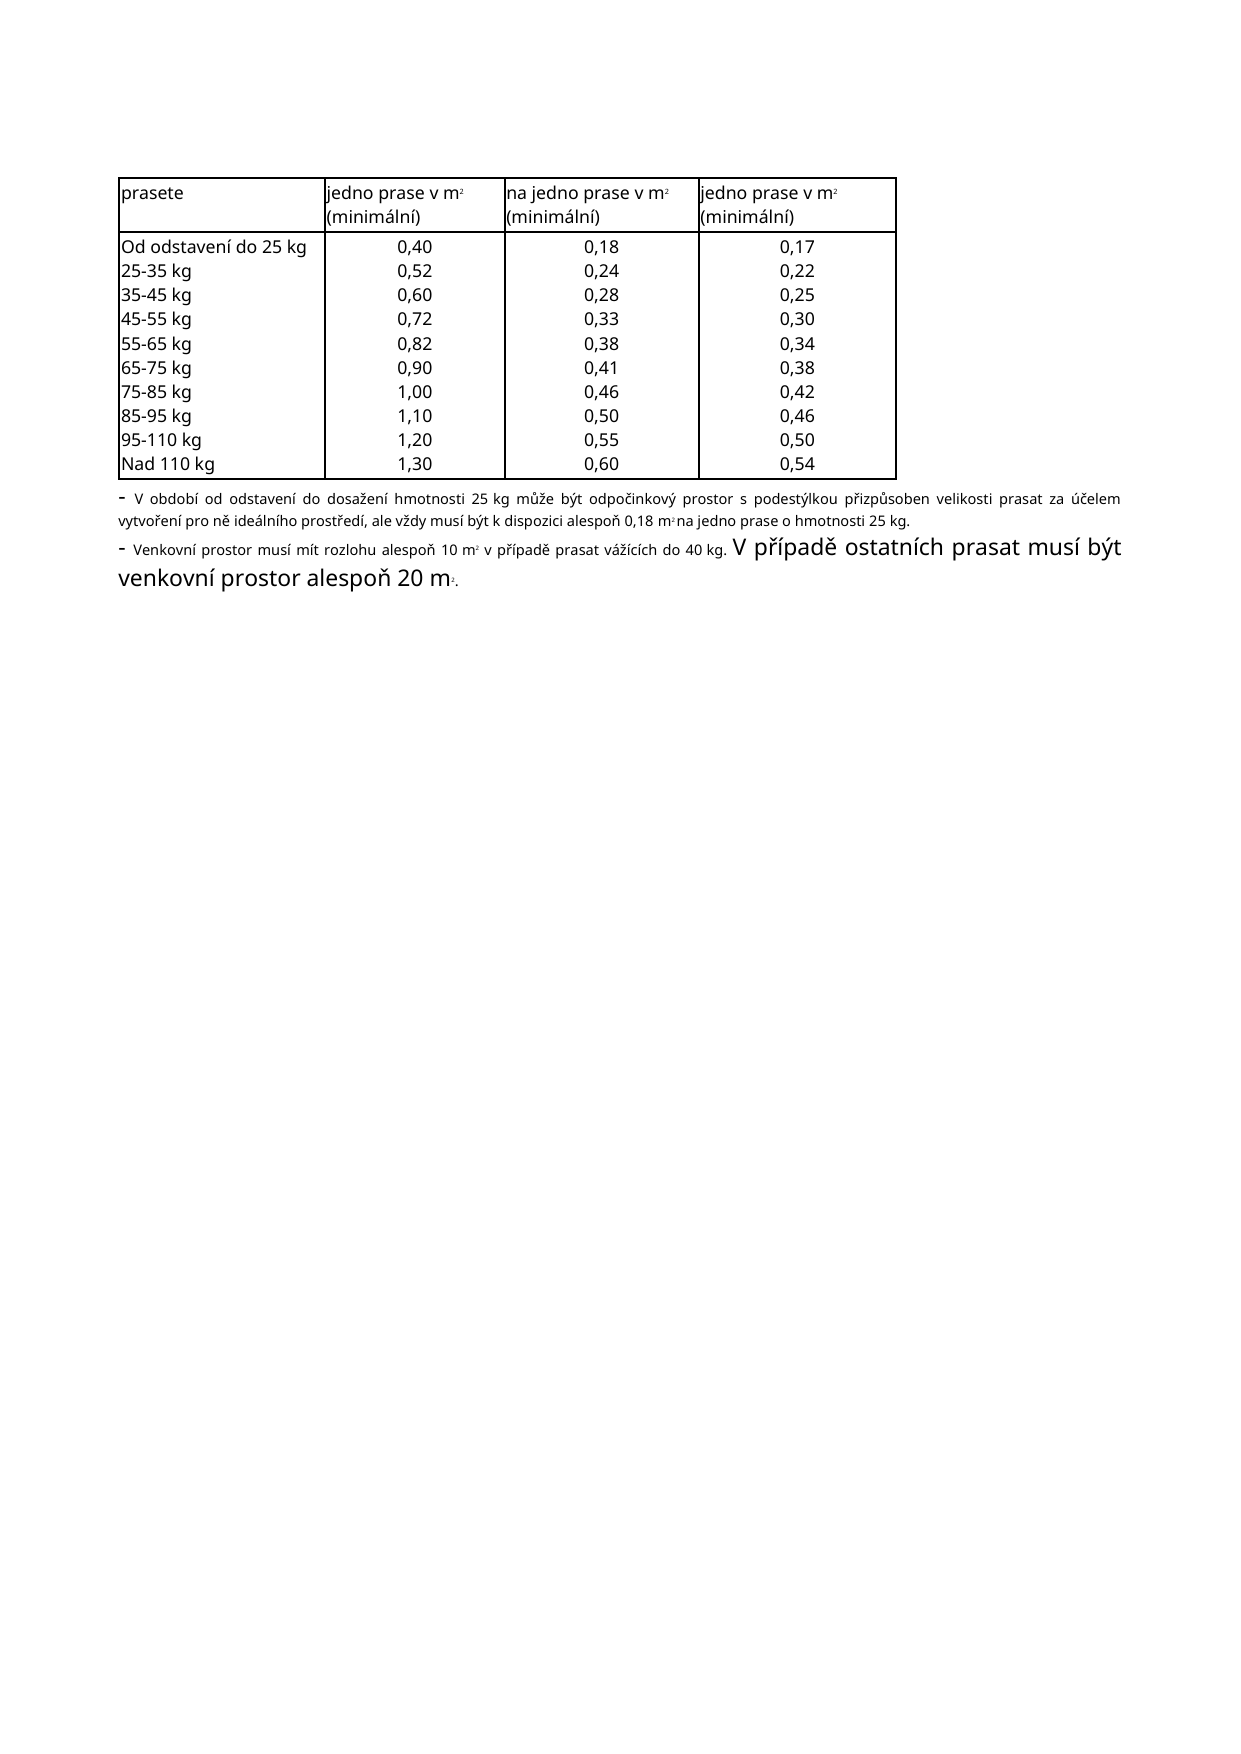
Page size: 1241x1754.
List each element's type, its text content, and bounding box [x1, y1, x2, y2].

table_header [120, 233, 324, 478]
table_header [506, 179, 698, 231]
table_header [506, 233, 698, 478]
table_header [326, 233, 504, 478]
table_header [120, 179, 324, 231]
text - Venkovní prostor musí mít rozlohu alespoň 10 m2 v případě prasat vážících do 40 kg. V případě ostatních prasat musí být venkovní prostor alespoň 20 m2. [118, 531, 1122, 593]
text - V období od odstavení do dosažení hmotnosti 25 kg může být odpočinkový prostor s podestýlkou přizpůsoben velikosti prasat za účelem vytvoření pro ně ideálního prostředí, ale vždy musí být k dispozici alespoň 0,18 m2 na jedno prase o hmotnosti 25 kg. [118, 480, 1122, 531]
table_header [700, 233, 895, 478]
table_header [700, 179, 895, 231]
table_header [326, 179, 504, 231]
